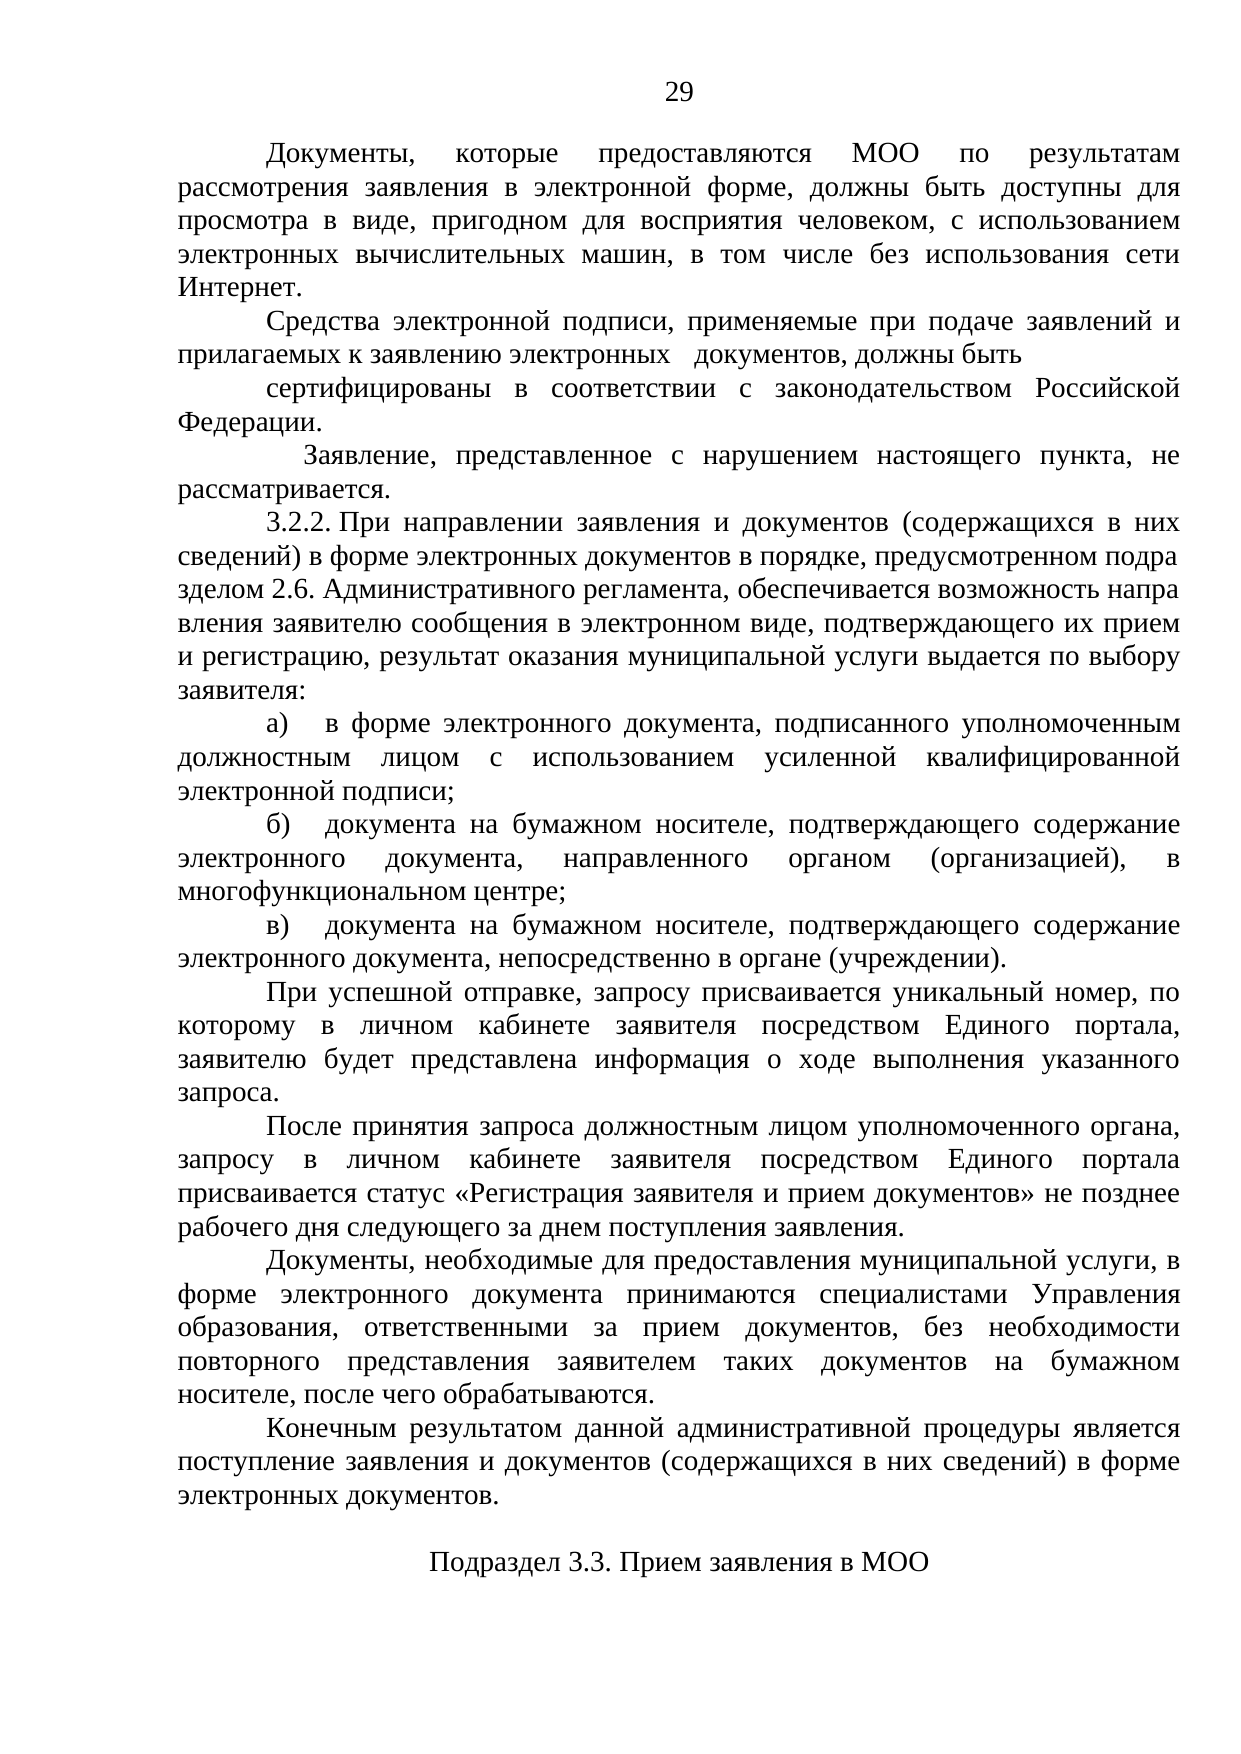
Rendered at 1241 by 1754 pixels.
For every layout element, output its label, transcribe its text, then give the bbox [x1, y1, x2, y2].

text Документы, которые предоставляются МОО по результатам рассмотрения заявления в электронной форме, должны быть доступны для просмотра в виде, пригодном для восприятия человеком, с использованием электронных вычислительных машин, в том числе без использования сети Интернет. [177, 135, 1181, 303]
text 3.2.2. При направлении заявления и документов (содержащихся в них сведений) в форме электронных документов в порядке, предусмотренном подразделом 2.6. Административного регламента, обеспечивается возможность направления заявителю сообщения в электронном виде, подтверждающего их прием и регистрацию, результат оказания муниципальной услуги выдается по выбору заявителя: [177, 504, 1181, 706]
text Заявление, представленное с нарушением настоящего пункта, не рассматривается. [177, 437, 1181, 504]
text а) в форме электронного документа, подписанного уполномоченным должностным лицом с использованием усиленной квалифицированной электронной подписи; [177, 706, 1181, 806]
text в) документа на бумажном носителе, подтверждающего содержание электронного документа, непосредственно в органе (учреждении). [177, 907, 1181, 974]
text При успешной отправке, запросу присваивается уникальный номер, по которому в личном кабинете заявителя посредством Единого портала, заявителю будет представлена информация о ходе выполнения указанного запроса. [177, 974, 1181, 1108]
text После принятия запроса должностным лицом уполномоченного органа, запросу в личном кабинете заявителя посредством Единого портала присваивается статус «Регистрация заявителя и прием документов» не позднее рабочего дня следующего за днем поступления заявления. [177, 1108, 1181, 1242]
text Документы, необходимые для предоставления муниципальной услуги, в форме электронного документа принимаются специалистами Управления образования, ответственными за прием документов, без необходимости повторного представления заявителем таких документов на бумажном носителе, после чего обрабатываются. [177, 1242, 1181, 1410]
text б) документа на бумажном носителе, подтверждающего содержание электронного документа, направленного органом (организацией), в многофункциональном центре; [177, 806, 1181, 907]
text Конечным результатом данной административной процедуры является поступление заявления и документов (содержащихся в них сведений) в форме электронных документов. [177, 1410, 1181, 1511]
text Средства электронной подписи, применяемые при подаче заявлений и прилагаемых к заявлению электронных документов, должны быть [177, 303, 1181, 370]
text Подраздел 3.3. Прием заявления в МОО [177, 1544, 1181, 1578]
text сертифицированы в соответствии с законодательством Российской Федерации. [177, 370, 1181, 437]
